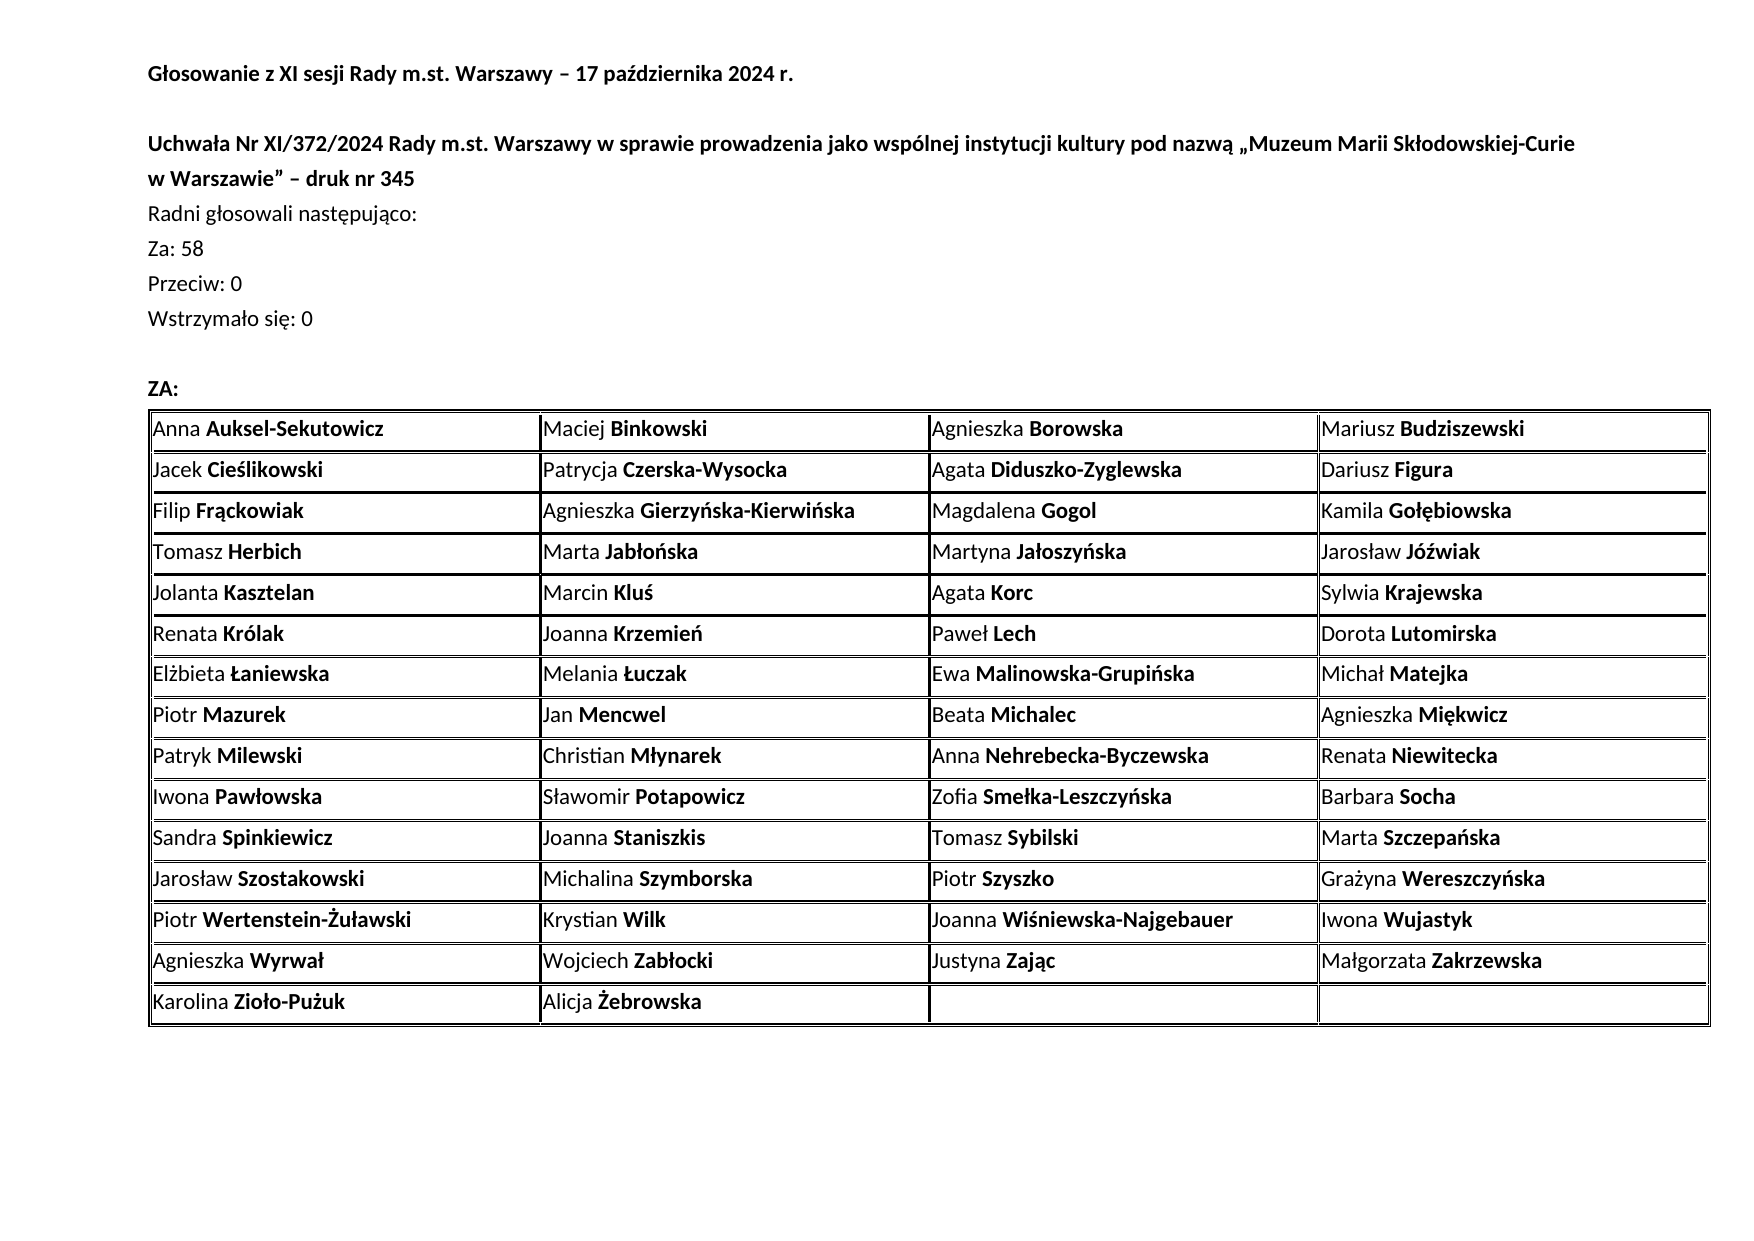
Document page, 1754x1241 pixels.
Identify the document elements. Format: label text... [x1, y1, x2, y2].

table_cell Zofia Smełka-Leszczyńska [931, 781, 1317, 818]
table_cell Agata Diduszko-Zyglewska [931, 454, 1317, 491]
table_cell Jarosław Szostakowski [152, 860, 539, 900]
table_cell Magdalena Gogol [931, 494, 1317, 532]
table_cell Wojciech Zabłocki [542, 945, 928, 982]
table_cell Michalina Szymborska [542, 863, 928, 900]
table_cell Alicja Żebrowska [540, 986, 929, 1023]
table_cell Renata Królak [152, 614, 539, 655]
table_cell Dariusz Figura [1320, 450, 1708, 491]
table_cell Ewa Malinowska-Grupińska [931, 658, 1317, 696]
table_cell Dorota Lutomirska [1320, 614, 1708, 655]
table_cell Joanna Krzemień [542, 617, 928, 655]
table_cell Patrycja Czerska-Wysocka [542, 454, 928, 491]
table_cell Agata Korc [931, 576, 1317, 614]
table_header Mariusz Budziszewski [1319, 413, 1708, 450]
table_cell Iwona Pawłowska [150, 778, 540, 818]
table_header Maciej Binkowski [540, 413, 929, 450]
table_cell Marta Szczepańska [1320, 819, 1708, 859]
table_cell Joanna Wiśniewska-Najgebauer [931, 904, 1317, 941]
table_cell Agnieszka Gierzyńska-Kierwińska [542, 494, 928, 532]
table_cell Justyna Zając [931, 945, 1317, 982]
table_cell Jan Mencwel [542, 699, 928, 737]
table_cell Melania Łuczak [542, 658, 928, 696]
table_cell Piotr Mazurek [150, 696, 540, 737]
table_cell Jacek Cieślikowski [152, 450, 539, 491]
table_cell [1319, 982, 1708, 1023]
table_cell Marcin Kluś [542, 576, 928, 614]
table_cell Christian Młynarek [542, 740, 928, 778]
table_cell Anna Nehrebecka-Byczewska [931, 740, 1317, 778]
table_cell Tomasz Herbich [152, 532, 539, 573]
table_cell Grażyna Wereszczyńska [1320, 860, 1708, 900]
table_cell Piotr Wertenstein-Żuławski [152, 900, 539, 941]
table_cell Michał Matejka [1319, 655, 1709, 696]
table_header Anna Auksel-Sekutowicz [152, 413, 540, 450]
text Uchwała Nr XI/372/2024 Rady m.st. Warszawy w sprawie prowadzenia jako wspólnej instytucji kultury pod nazwą „Muzeum Marii Skłodowskiej-Curie w Warszawie” – druk nr 345 Radni głosowali następująco: Za: 58 Przeciw: 0 Wstrzymało się: 0 ZA: [148, 129, 1606, 402]
table_cell Piotr Szyszko [931, 863, 1317, 900]
table_cell Jarosław Jóźwiak [1320, 532, 1708, 573]
table_cell [929, 986, 1318, 1023]
table_cell Sylwia Krajewska [1320, 573, 1709, 614]
table_cell Jolanta Kasztelan [150, 573, 539, 614]
table_header Agnieszka Borowska [929, 413, 1318, 450]
table_cell Patryk Milewski [150, 737, 540, 778]
table_cell Krystian Wilk [542, 904, 928, 941]
table_cell Iwona Wujastyk [1320, 900, 1708, 941]
table_cell Martyna Jałoszyńska [931, 535, 1317, 573]
table_cell Paweł Lech [931, 617, 1317, 655]
table_cell Sławomir Potapowicz [542, 781, 928, 818]
table_cell Elżbieta Łaniewska [150, 655, 540, 696]
table_cell Joanna Staniszkis [542, 822, 928, 859]
table_cell Agnieszka Miękwicz [1319, 696, 1709, 737]
table_cell Marta Jabłońska [542, 535, 928, 573]
table_cell Beata Michalec [931, 699, 1317, 737]
table_cell Kamila Gołębiowska [1320, 491, 1708, 532]
table_cell Karolina Zioło-Pużuk [152, 982, 540, 1023]
table_cell Barbara Socha [1319, 778, 1709, 818]
table_cell Renata Niewitecka [1319, 737, 1709, 778]
text Głosowanie z XI sesji Rady m.st. Warszawy – 17 października 2024 r. [148, 59, 1606, 87]
table_cell Filip Frąckowiak [152, 491, 539, 532]
table_cell Tomasz Sybilski [931, 822, 1317, 859]
table_cell Sandra Spinkiewicz [152, 819, 539, 859]
table_cell Małgorzata Zakrzewska [1320, 941, 1708, 982]
table_cell Agnieszka Wyrwał [152, 941, 539, 982]
